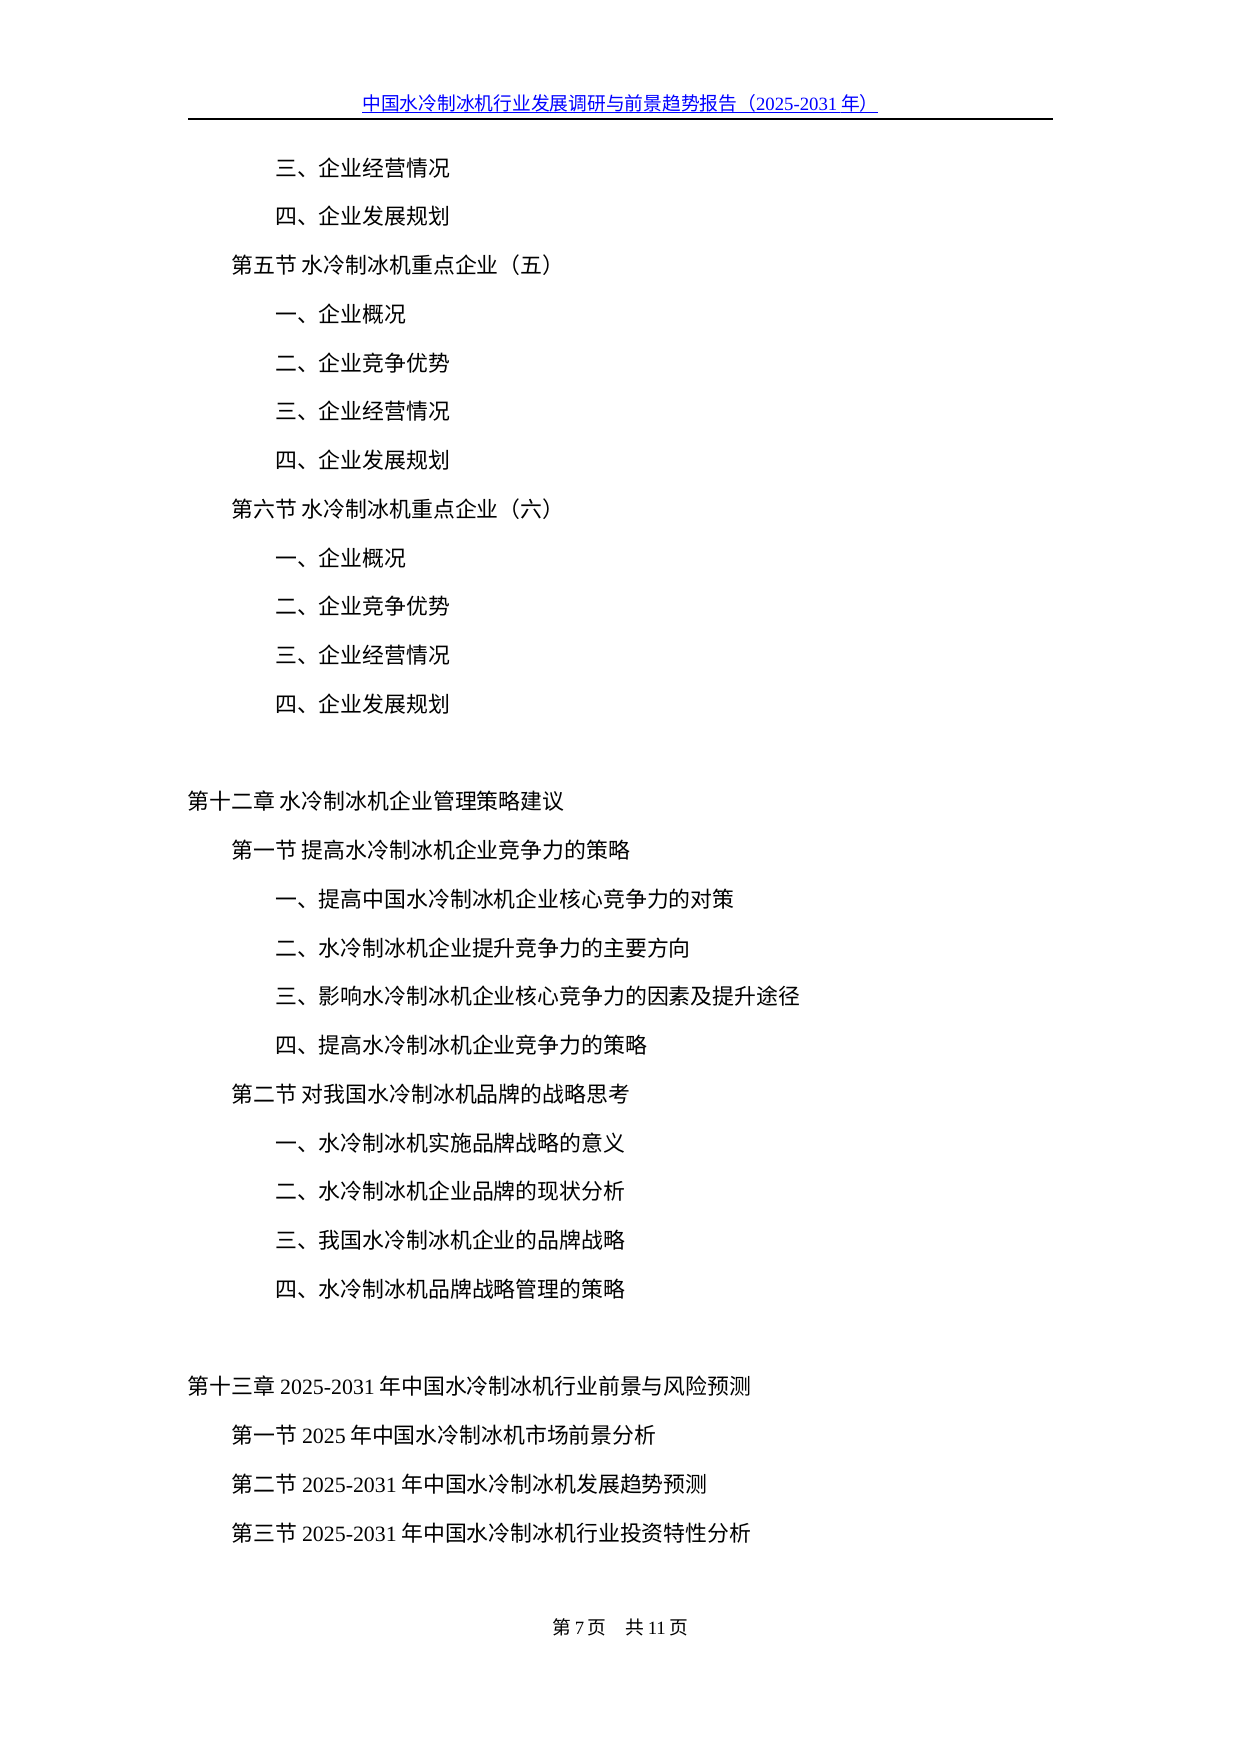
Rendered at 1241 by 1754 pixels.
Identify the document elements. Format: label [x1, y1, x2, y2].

text [187, 150, 1053, 1548]
